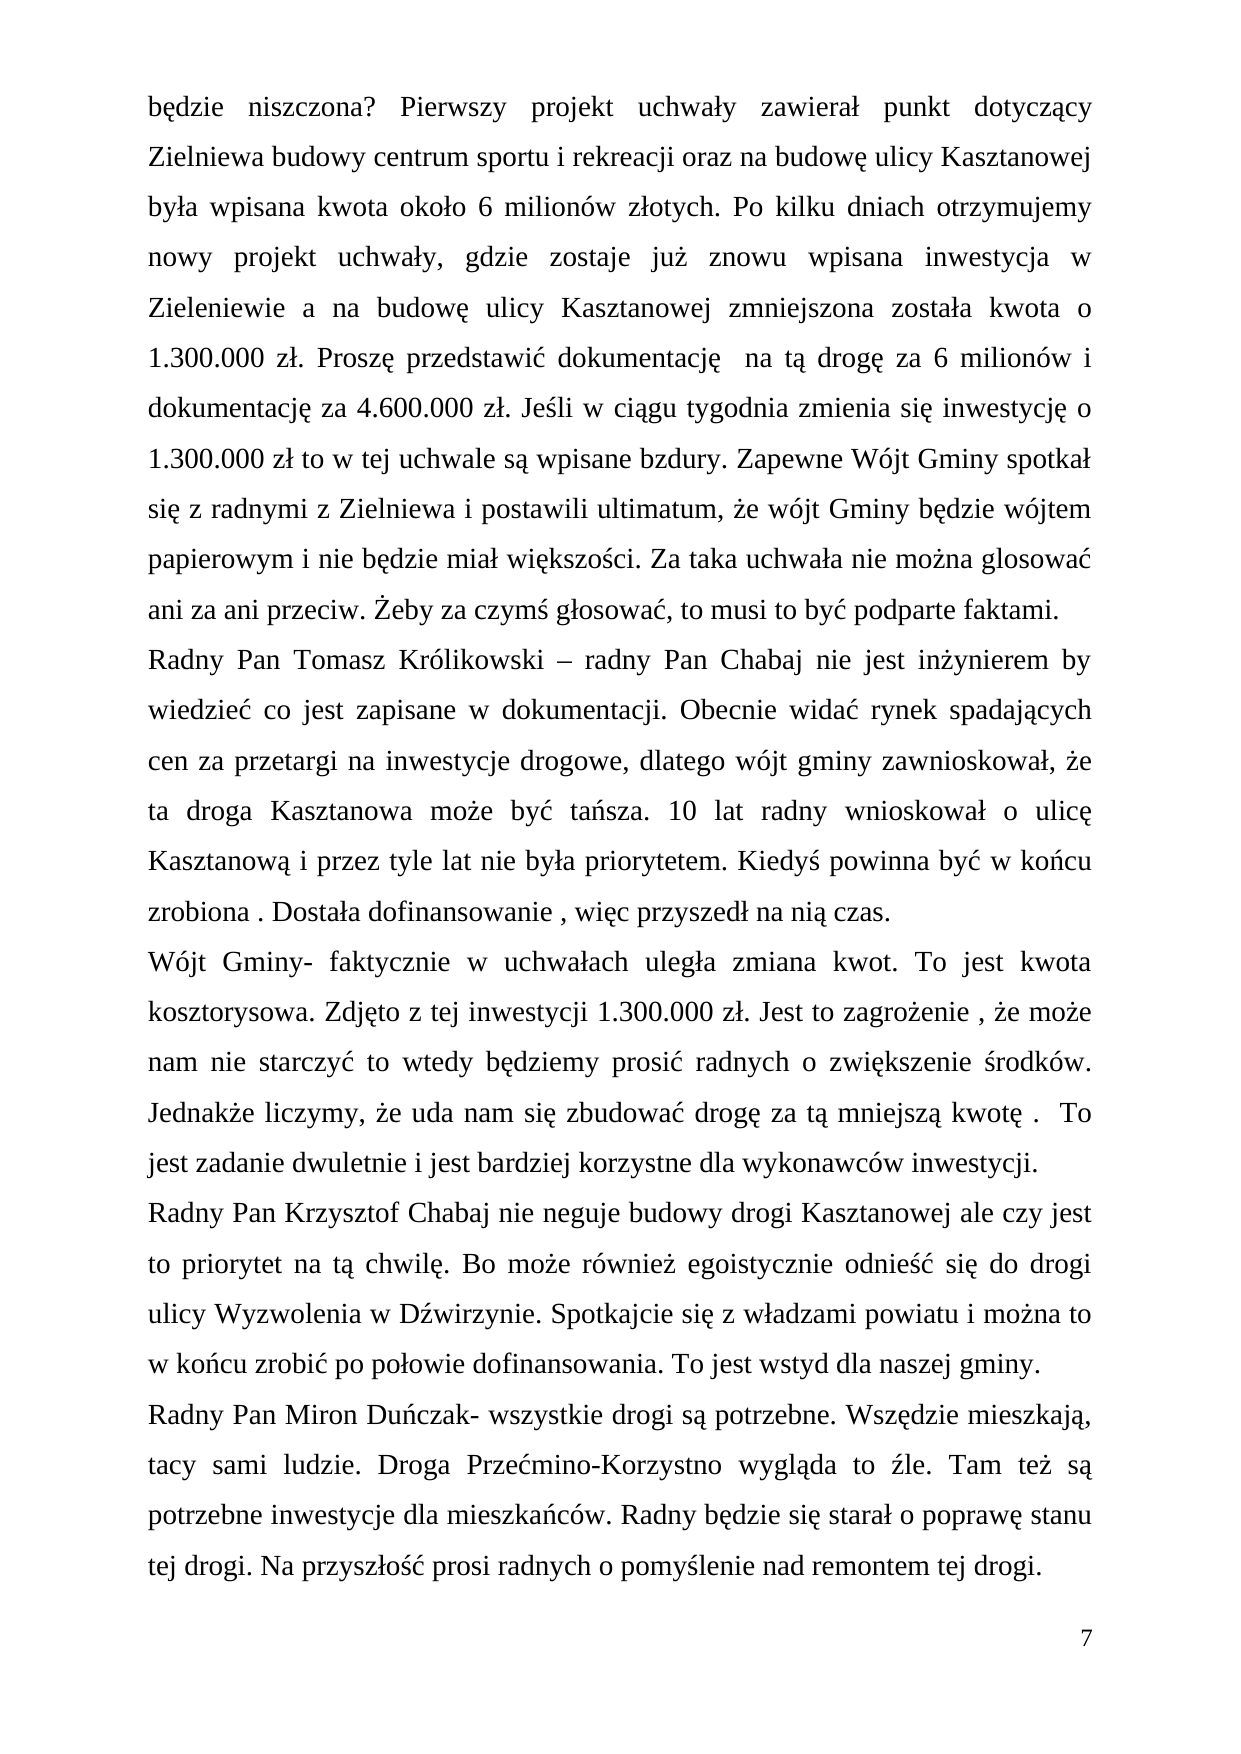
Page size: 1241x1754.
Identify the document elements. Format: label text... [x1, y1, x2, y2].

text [148, 89, 1093, 625]
text Radny Pan Tomasz Królikowski – radny Pan Chabaj nie jest inżynierem by wiedzieć co jest zapisane w dokumentacji. Obecnie widać rynek spadających cen za przetargi na inwestycje drogowe, dlatego wójt gminy zawnioskował, że ta droga Kasztanowa może być tańsza. 10 lat radny wnioskował o ulicę Kasztanową i przez tyle lat nie była priorytetem. Kiedyś powinna być w końcu zrobiona . Dostała dofinansowanie , więc przyszedł na nią czas. [148, 642, 1093, 927]
text Radny Pan Miron Duńczak- wszystkie drogi są potrzebne. Wszędzie mieszkają, tacy sami ludzie. Droga Przećmino-Korzystno wygląda to źle. Tam też są potrzebne inwestycje dla mieszkańców. Radny będzie się starał o poprawę stanu tej drogi. Na przyszłość prosi radnych o pomyślenie nad remontem tej drogi. [148, 1397, 1093, 1581]
text Radny Pan Krzysztof Chabaj nie neguje budowy drogi Kasztanowej ale czy jest to priorytet na tą chwilę. Bo może również egoistycznie odnieść się do drogi ulicy Wyzwolenia w Dźwirzynie. Spotkajcie się z władzami powiatu i można to w końcu zrobić po połowie dofinansowania. To jest wstyd dla naszej gminy. [148, 1196, 1093, 1380]
text Wójt Gminy- faktycznie w uchwałach uległa zmiana kwot. To jest kwota kosztorysowa. Zdjęto z tej inwestycji 1.300.000 zł. Jest to zagrożenie , że może nam nie starczyć to wtedy będziemy prosić radnych o zwiększenie środków. Jednakże liczymy, że uda nam się zbudować drogę za tą mniejszą kwotę . To jest zadanie dwuletnie i jest bardziej korzystne dla wykonawców inwestycji. [148, 944, 1093, 1179]
